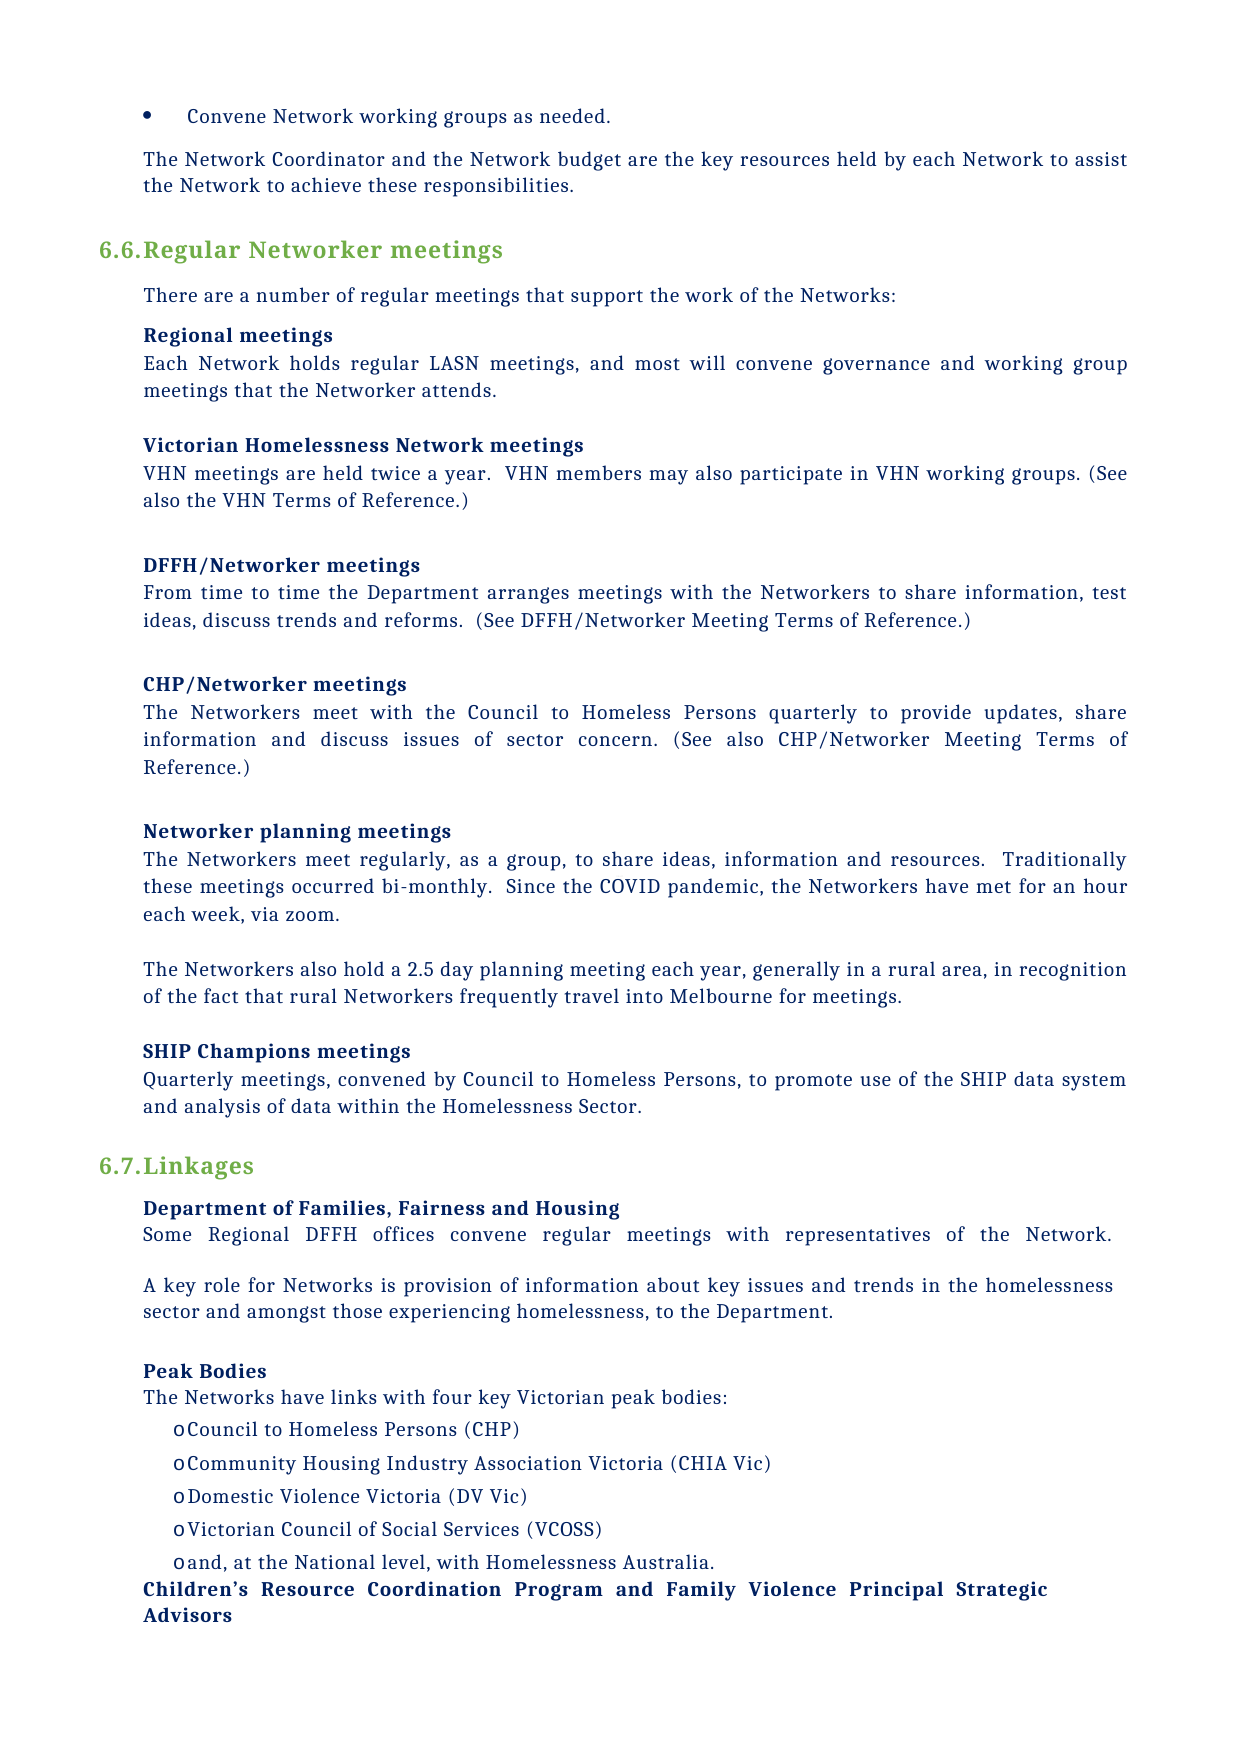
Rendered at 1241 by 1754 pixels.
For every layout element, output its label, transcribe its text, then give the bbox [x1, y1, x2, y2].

text Department of Families, Fairness and Housing Some Regional DFFH offices convene regular meetings with representatives of the Network. A key role for Networks is provision of information about key issues and trends in the homelessness sector and amongst those experiencing homelessness, to the Department. [143, 1196, 1115, 1357]
subtitle Regional meetings Each Network holds regular LASN meetings, and most will convene governance and working group meetings that the Networker attends. [143, 324, 1129, 430]
list Convene Network working groups as needed. [143, 105, 1129, 129]
subtitle There are a number of regular meetings that support the work of the Networks: [143, 284, 1129, 308]
list Community Housing Industry Association Victoria (CHIA Vic) [173, 1451, 1049, 1476]
text Linkages [99, 1150, 1049, 1181]
subtitle CHP/Networker meetings The Networkers meet with the Council to Homeless Persons quarterly to provide updates, share information and discuss issues of sector concern. (See also CHP/Networker Meeting Terms of Reference.) [143, 673, 1129, 816]
text The Network Coordinator and the Network budget are the key resources held by each Network to assist the Network to achieve these responsibilities. [143, 147, 1129, 231]
subtitle SHIP Champions meetings Quarterly meetings, convened by Council to Homeless Persons, to promote use of the SHIP data system and analysis of data within the Homelessness Sector. [143, 1040, 1129, 1147]
list Council to Homeless Persons (CHP) [173, 1418, 1049, 1443]
text Regular Networker meetings [99, 233, 1049, 265]
list Domestic Violence Victoria (DV Vic) [173, 1484, 1049, 1509]
subtitle The Networkers also hold a 2.5 day planning meeting each year, generally in a rural area, in recognition of the fact that rural Networkers frequently travel into Melbourne for meetings. [143, 958, 1129, 1009]
subtitle Networker planning meetings The Networkers meet regularly, as a group, to share ideas, information and resources. Traditionally these meetings occurred bi-monthly. Since the COVID pandemic, the Networkers have met for an hour each week, via zoom. [143, 820, 1129, 927]
subtitle DFFH/Networker meetings From time to time the Department arranges meetings with the Networkers to share information, test ideas, discuss trends and reforms. (See DFFH/Networker Meeting Terms of Reference.) [143, 553, 1129, 668]
subtitle Victorian Homelessness Network meetings VHN meetings are held twice a year. VHN members may also participate in VHN working groups. (See also the VHN Terms of Reference.) [143, 434, 1129, 549]
list Victorian Council of Social Services (VCOSS) [173, 1518, 1049, 1543]
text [143, 1578, 1049, 1628]
text Peak Bodies The Networks have links with four key Victorian peak bodies: [143, 1360, 1049, 1410]
list and, at the National level, with Homelessness Australia. [173, 1551, 1049, 1576]
